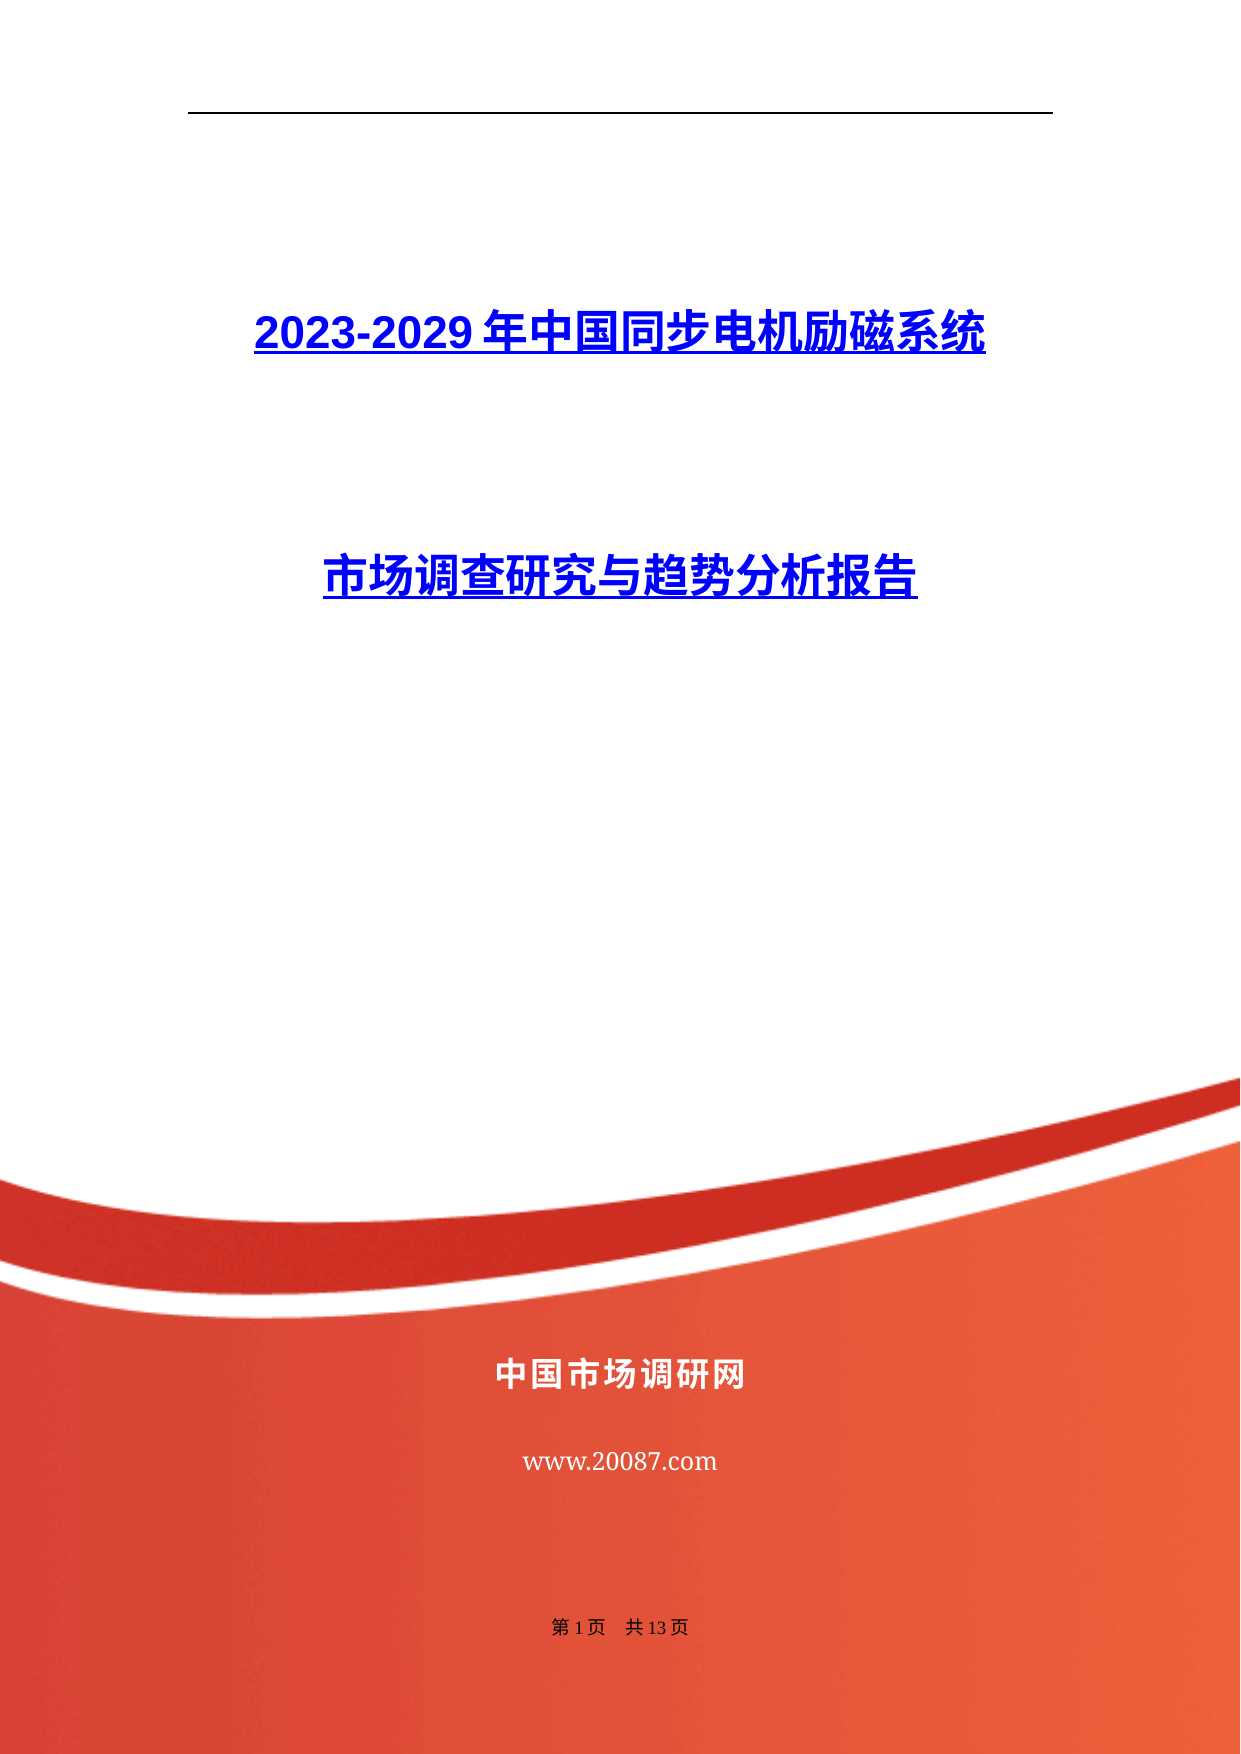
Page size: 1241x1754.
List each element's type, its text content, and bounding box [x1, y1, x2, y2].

subtitle 中国市场调研网 [187, 1339, 1053, 1404]
text www.20087.com [187, 1428, 1053, 1493]
table_header 2023-2029年中国同步电机励磁系统市场调查研究与趋势分析报告 [188, 207, 1053, 773]
picture [0, 1006, 1241, 1754]
